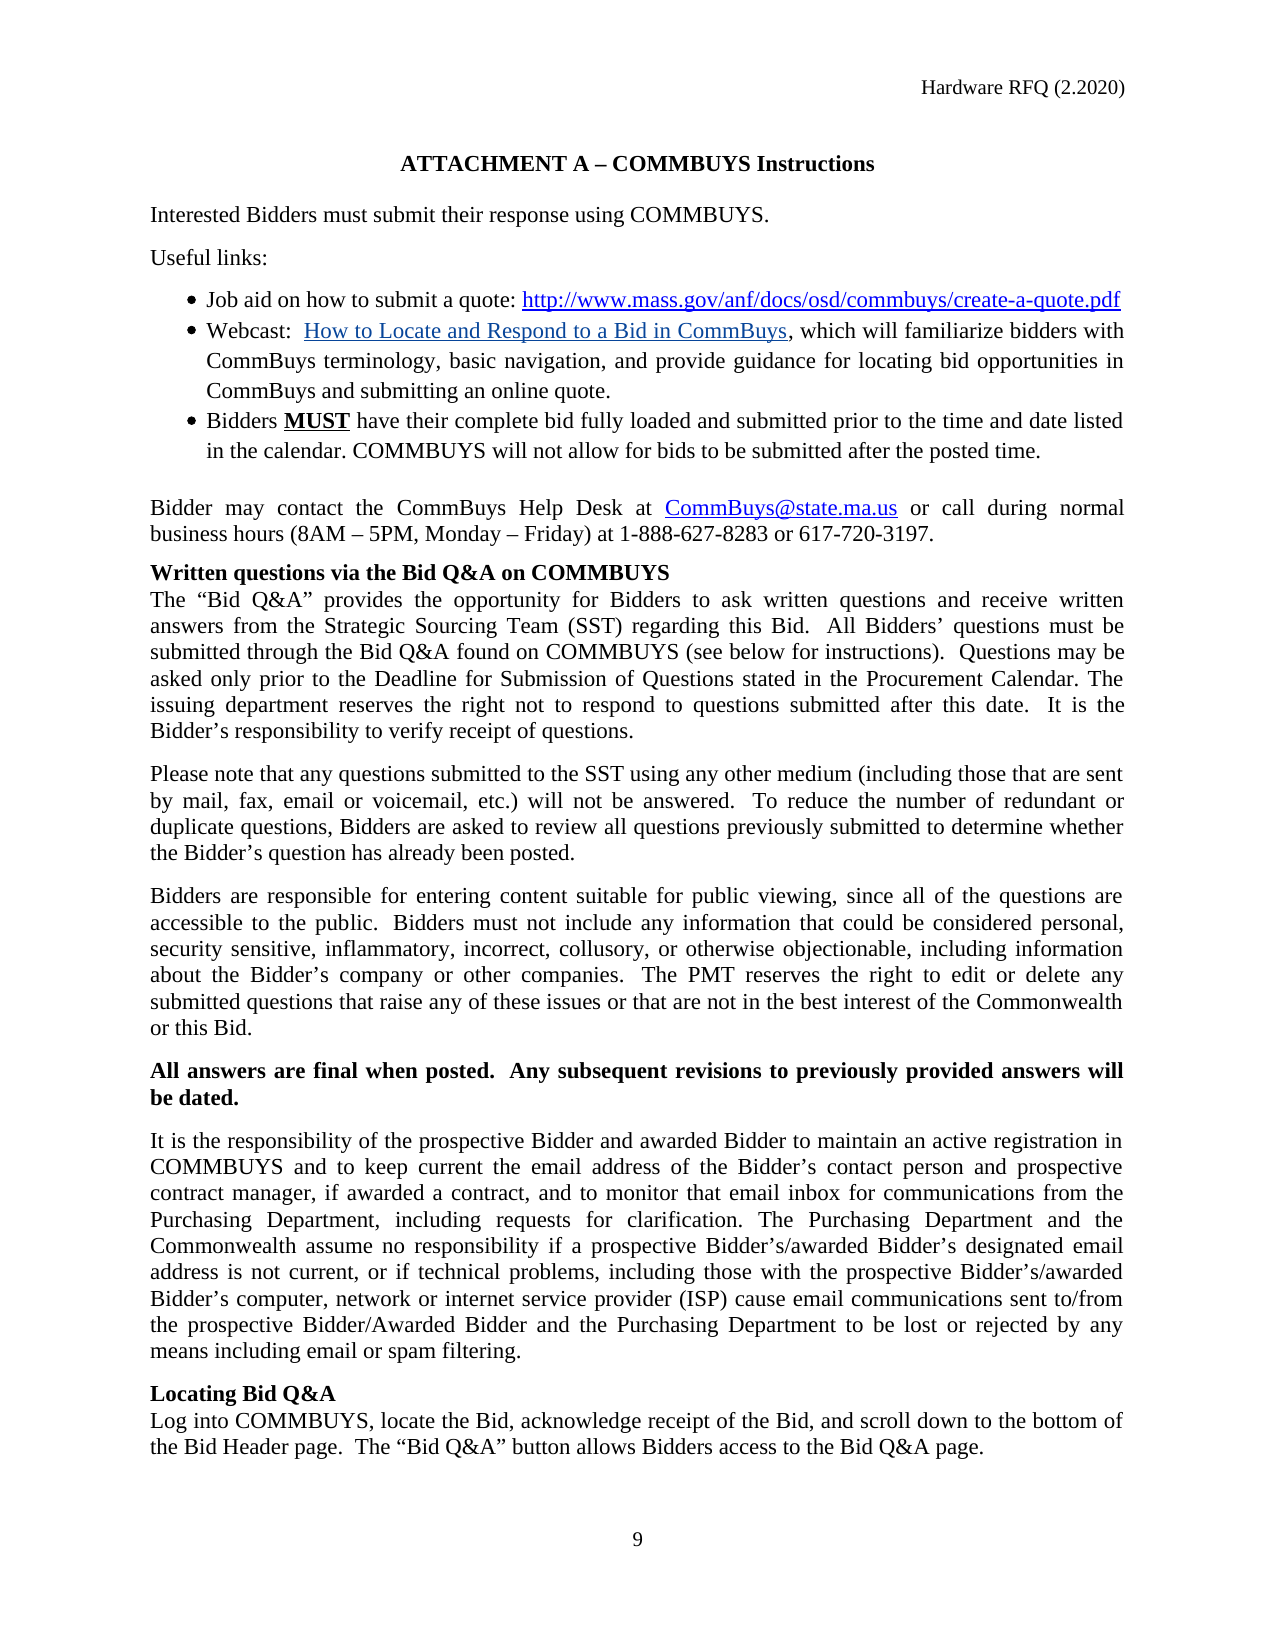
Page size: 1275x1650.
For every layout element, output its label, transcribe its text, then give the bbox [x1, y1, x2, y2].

text It is the responsibility of the prospective Bidder and awarded Bidder to maintain an active registration in COMMBUYS and to keep current the email address of the Bidder’s contact person and prospective contract manager, if awarded a contract, and to monitor that email inbox for communications from the Purchasing Department, including requests for clarification. The Purchasing Department and the Commonwealth assume no responsibility if a prospective Bidder’s/awarded Bidder’s designated email address is not current, or if technical problems, including those with the prospective Bidder’s/awarded Bidder’s computer, network or internet service provider (ISP) cause email communications sent to/from the prospective Bidder/Awarded Bidder and the Purchasing Department to be lost or rejected by any means including email or spam filtering. [150, 1127, 1125, 1364]
subtitle Written questions via the Bid Q&A on COMMBUYS [150, 559, 1125, 586]
text Bidders are responsible for entering content suitable for public viewing, since all of the questions are accessible to the public. Bidders must not include any information that could be considered personal, security sensitive, inflammatory, incorrect, collusory, or otherwise objectionable, including information about the Bidder’s company or other companies. The PMT reserves the right to edit or delete any submitted questions that raise any of these issues or that are not in the best interest of the Commonwealth or this Bid. [150, 882, 1125, 1041]
text ATTACHMENT A – COMMBUYS Instructions [150, 150, 1125, 176]
list Bidders MUST have their complete bid fully loaded and submitted prior to the time and date listed in the calendar. COMMBUYS will not allow for bids to be submitted after the posted time. [187, 407, 1125, 464]
text Log into COMMBUYS, locate the Bid, acknowledge receipt of the Bid, and scroll down to the bottom of the Bid Header page. The “Bid Q&A” button allows Bidders access to the Bid Q&A page. [150, 1407, 1125, 1459]
text Bidder may contact the CommBuys Help Desk at CommBuys@state.ma.us or call during normal business hours (8AM – 5PM, Monday – Friday) at 1-888-627-8283 or 617-720-3197. [150, 494, 1125, 547]
list Webcast: How to Locate and Respond to a Bid in CommBuys, which will familiarize bidders with CommBuys terminology, basic navigation, and provide guidance for locating bid opportunities in CommBuys and submitting an online quote. [187, 317, 1125, 403]
text Interested Bidders must submit their response using COMMBUYS. [150, 201, 1125, 227]
text All answers are final when posted. Any subsequent revisions to previously provided answers will be dated. [150, 1057, 1125, 1110]
text Please note that any questions submitted to the SST using any other medium (including those that are sent by mail, fax, email or voicemail, etc.) will not be answered. To reduce the number of redundant or duplicate questions, Bidders are asked to review all questions previously submitted to determine whether the Bidder’s question has already been posted. [150, 760, 1125, 866]
list Job aid on how to submit a quote: http://www.mass.gov/anf/docs/osd/commbuys/create-a-quote.pdf [187, 286, 1125, 313]
text The “Bid Q&A” provides the opportunity for Bidders to ask written questions and receive written answers from the Strategic Sourcing Team (SST) regarding this Bid. All Bidders’ questions must be submitted through the Bid Q&A found on COMMBUYS (see below for instructions). Questions may be asked only prior to the Deadline for Submission of Questions stated in the Procurement Calendar. The issuing department reserves the right not to respond to questions submitted after this date. It is the Bidder’s responsibility to verify receipt of questions. [150, 586, 1125, 744]
text Useful links: [150, 244, 1125, 270]
subtitle Locating Bid Q&A [150, 1381, 1125, 1407]
